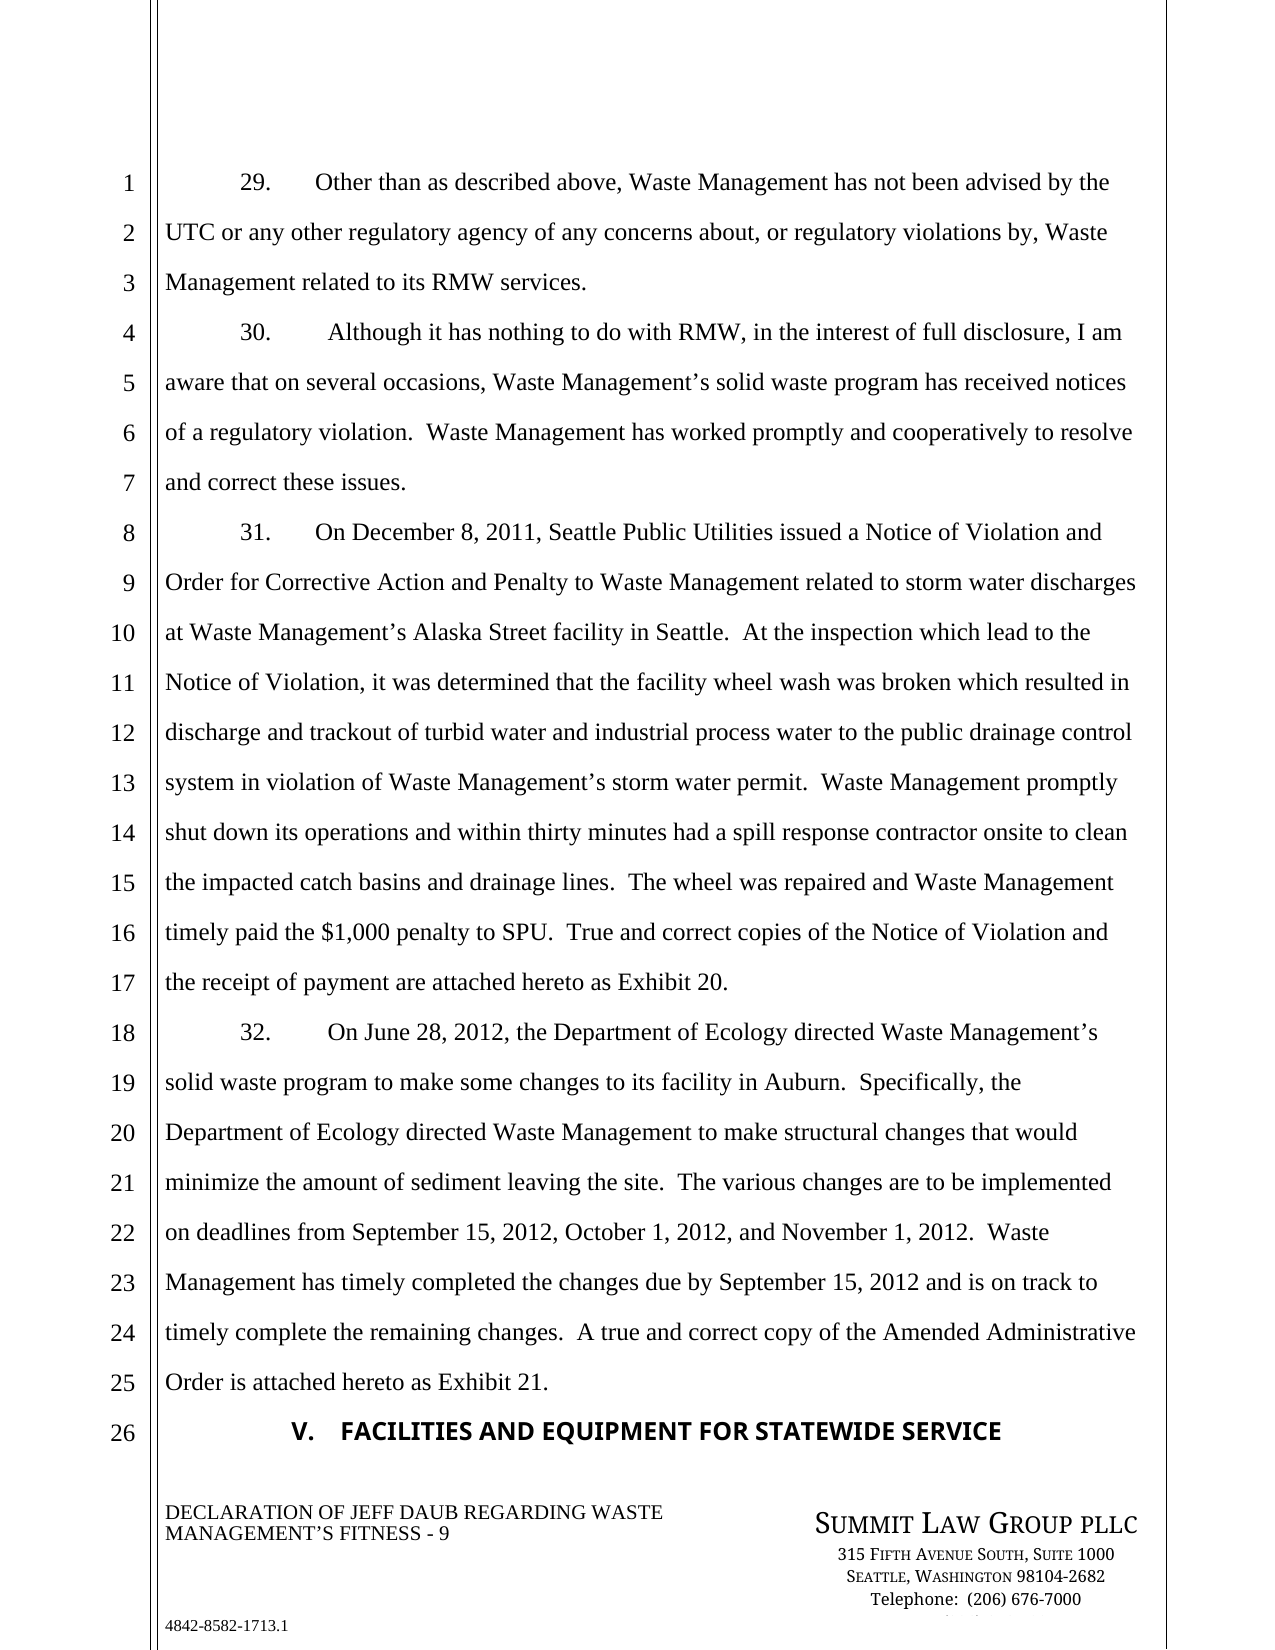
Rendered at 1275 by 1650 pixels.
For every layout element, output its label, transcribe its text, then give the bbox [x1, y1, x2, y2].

subtitle facilities and equipment for statewide service [165, 1400, 1140, 1450]
list On June 28, 2012, the Department of Ecology directed Waste Management’s solid waste program to make some changes to its facility in Auburn. Specifically, the Department of Ecology directed Waste Management to make structural changes that would minimize the amount of sediment leaving the site. The various changes are to be implemented on deadlines from September 15, 2012, October 1, 2012, and November 1, 2012. Waste Management has timely completed the changes due by September 15, 2012 and is on track to timely complete the remaining changes. A true and correct copy of the Amended Administrative Order is attached hereto as Exhibit 21. [165, 1000, 1140, 1400]
list Other than as described above, Waste Management has not been advised by the UTC or any other regulatory agency of any concerns about, or regulatory violations by, Waste Management related to its RMW services. [165, 150, 1140, 300]
list On December 8, 2011, Seattle Public Utilities issued a Notice of Violation and Order for Corrective Action and Penalty to Waste Management related to storm water discharges at Waste Management’s Alaska Street facility in Seattle. At the inspection which lead to the Notice of Violation, it was determined that the facility wheel wash was broken which resulted in discharge and trackout of turbid water and industrial process water to the public drainage control system in violation of Waste Management’s storm water permit. Waste Management promptly shut down its operations and within thirty minutes had a spill response contractor onsite to clean the impacted catch basins and drainage lines. The wheel was repaired and Waste Management timely paid the $1,000 penalty to SPU. True and correct copies of the Notice of Violation and the receipt of payment are attached hereto as Exhibit 20. [165, 500, 1140, 1000]
list Although it has nothing to do with RMW, in the interest of full disclosure, I am aware that on several occasions, Waste Management’s solid waste program has received notices of a regulatory violation. Waste Management has worked promptly and cooperatively to resolve and correct these issues. [165, 300, 1140, 500]
